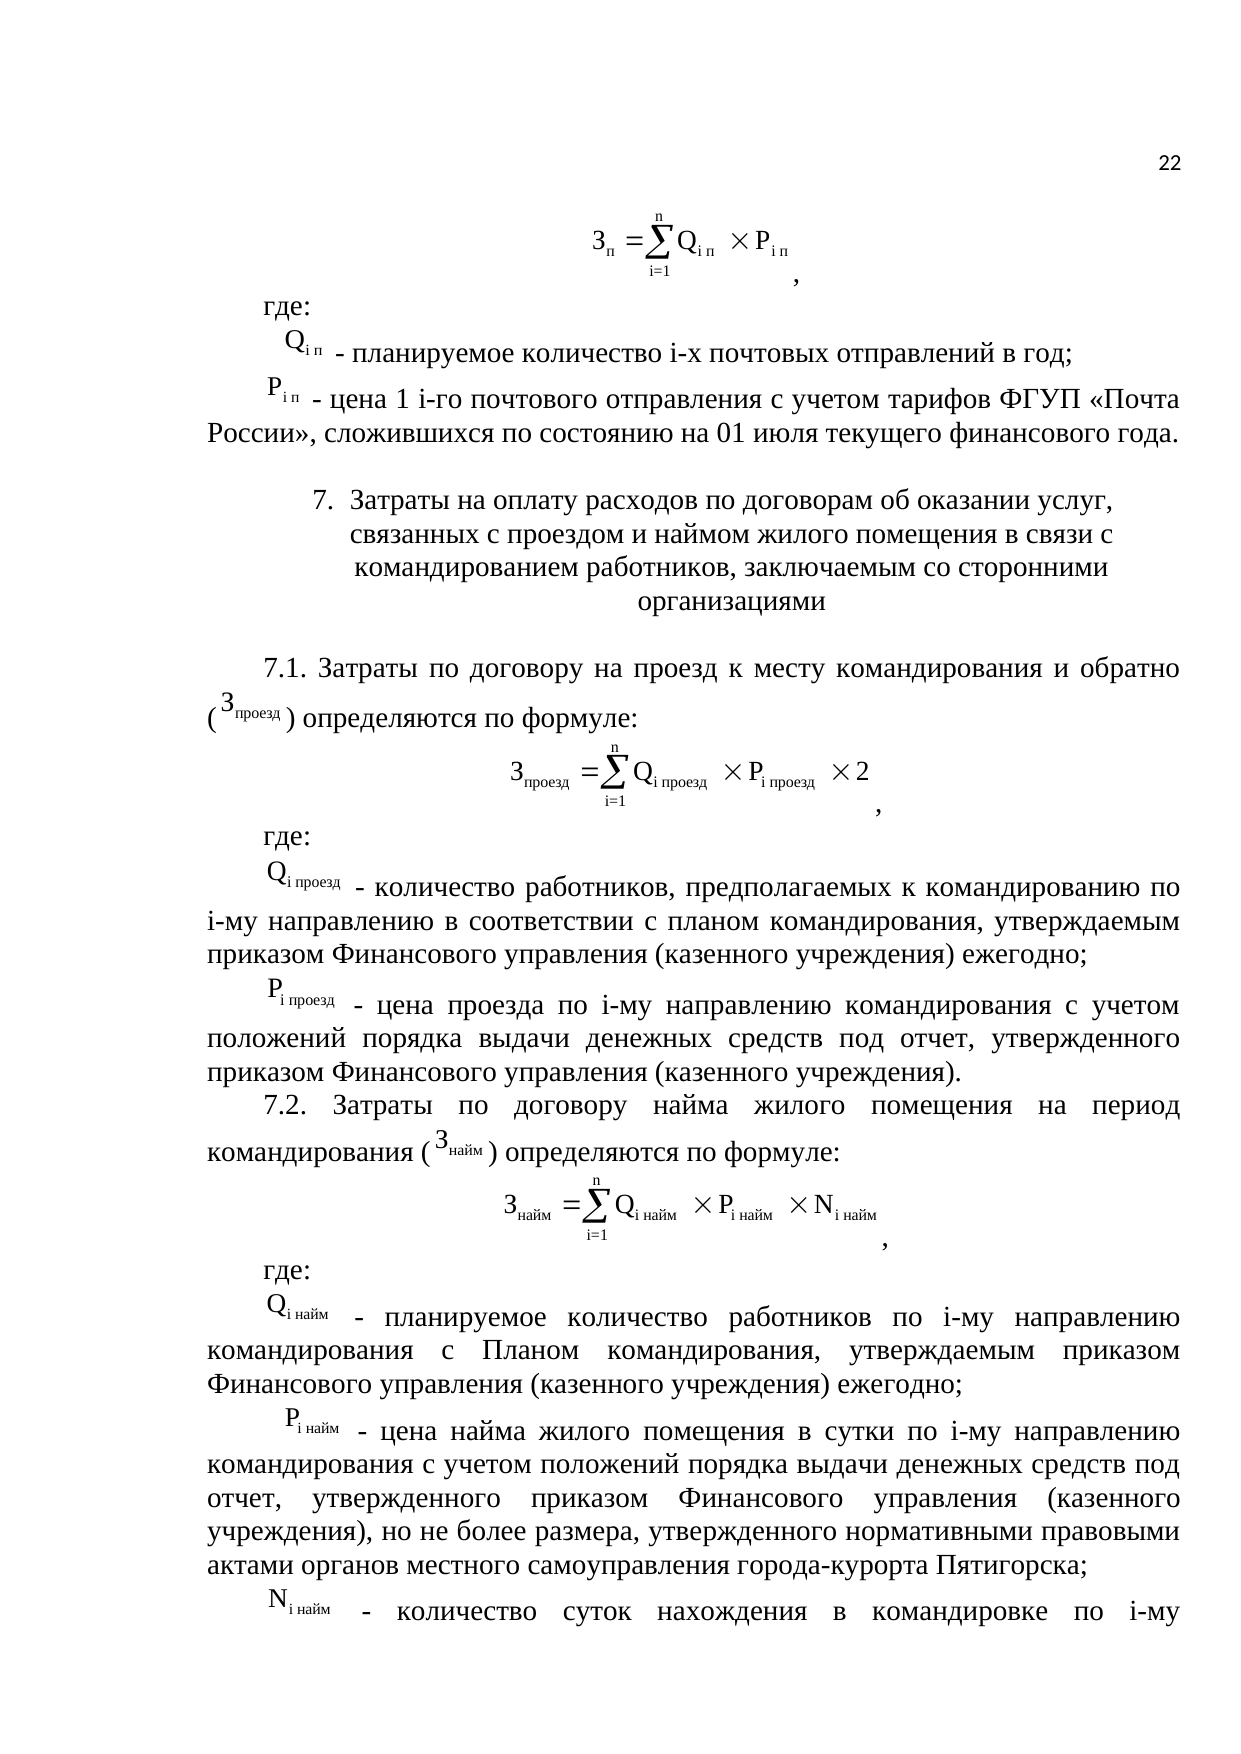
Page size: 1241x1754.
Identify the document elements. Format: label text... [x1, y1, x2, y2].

text , [207, 734, 1181, 818]
text 7.1. Затраты по договору на проезд к месту командирования и обратно () определяются по формуле: [207, 650, 1181, 734]
text - цена найма жилого помещения в сутки по i-му направлению командирования с учетом положений порядка выдачи денежных средств под отчет, утвержденного приказом Финансового управления (казенного учреждения), но не более размера, утвержденного нормативными правовыми актами органов местного самоуправления города-курорта Пятигорска; [207, 1399, 1181, 1580]
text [207, 1580, 1181, 1627]
text 7.2. Затраты по договору найма жилого помещения на период командирования () определяются по формуле: [207, 1087, 1181, 1168]
text , [207, 1168, 1181, 1252]
text где: [207, 1252, 1181, 1286]
text где: [207, 818, 1181, 852]
text где: [207, 288, 1181, 322]
text - планируемое количество i-х почтовых отправлений в год; [207, 322, 1181, 368]
list Затраты на оплату расходов по договорам об оказании услуг, связанных с проездом и наймом жилого помещения в связи с командированием работников, заключаемым со сторонними организациями [244, 482, 1181, 616]
text - количество работников, предполагаемых к командированию по i-му направлению в соответствии с планом командирования, утверждаемым приказом Финансового управления (казенного учреждения) ежегодно; [207, 852, 1181, 970]
text - цена 1 i-го почтового отправления с учетом тарифов ФГУП «Почта России», сложившихся по состоянию на 01 июля текущего финансового года. [207, 368, 1181, 449]
text , [207, 204, 1181, 288]
text - планируемое количество работников по i-му направлению командирования с Планом командирования, утверждаемым приказом Финансового управления (казенного учреждения) ежегодно; [207, 1286, 1181, 1399]
text - цена проезда по i-му направлению командирования с учетом положений порядка выдачи денежных средств под отчет, утвержденного приказом Финансового управления (казенного учреждения). [207, 970, 1181, 1087]
